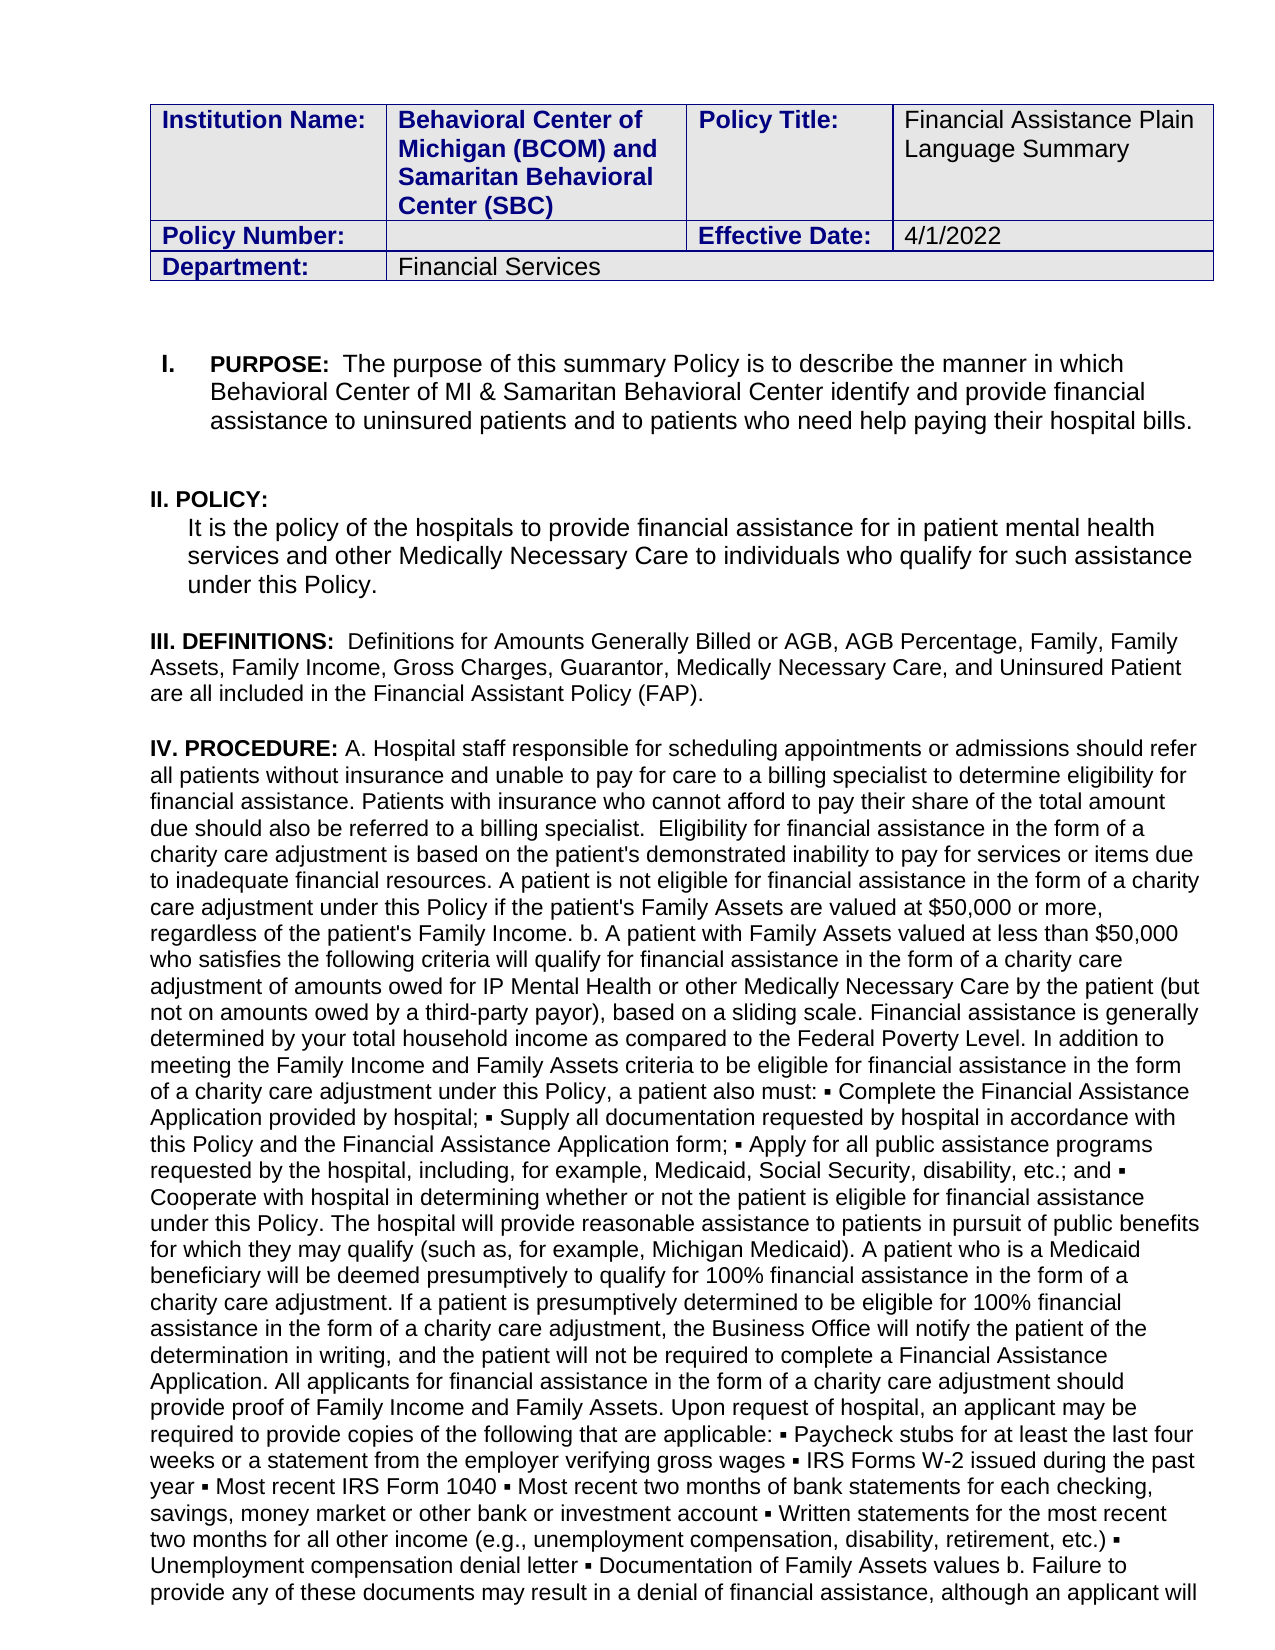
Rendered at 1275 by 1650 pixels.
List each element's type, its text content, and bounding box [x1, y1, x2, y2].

text It is the policy of the hospitals to provide financial assistance for in patient mental health services and other Medically Necessary Care to individuals who qualify for such assistance under this Policy. [187, 513, 1200, 599]
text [150, 735, 1200, 1605]
table_header [150, 349, 199, 460]
table_header PURPOSE: The purpose of this summary Policy is to describe the manner in which Behavioral Center of MI & Samaritan Behavioral Center identify and provide financial assistance to uninsured patients and to patients who need help paying their hospital bills. [199, 349, 1222, 460]
subtitle II. POLICY: [150, 486, 1200, 513]
text III. DEFINITIONS: Definitions for Amounts Generally Billed or AGB, AGB Percentage, Family, Family Assets, Family Income, Gross Charges, Guarantor, Medically Necessary Care, and Uninsured Patient are all included in the Financial Assistant Policy (FAP). [150, 628, 1200, 707]
